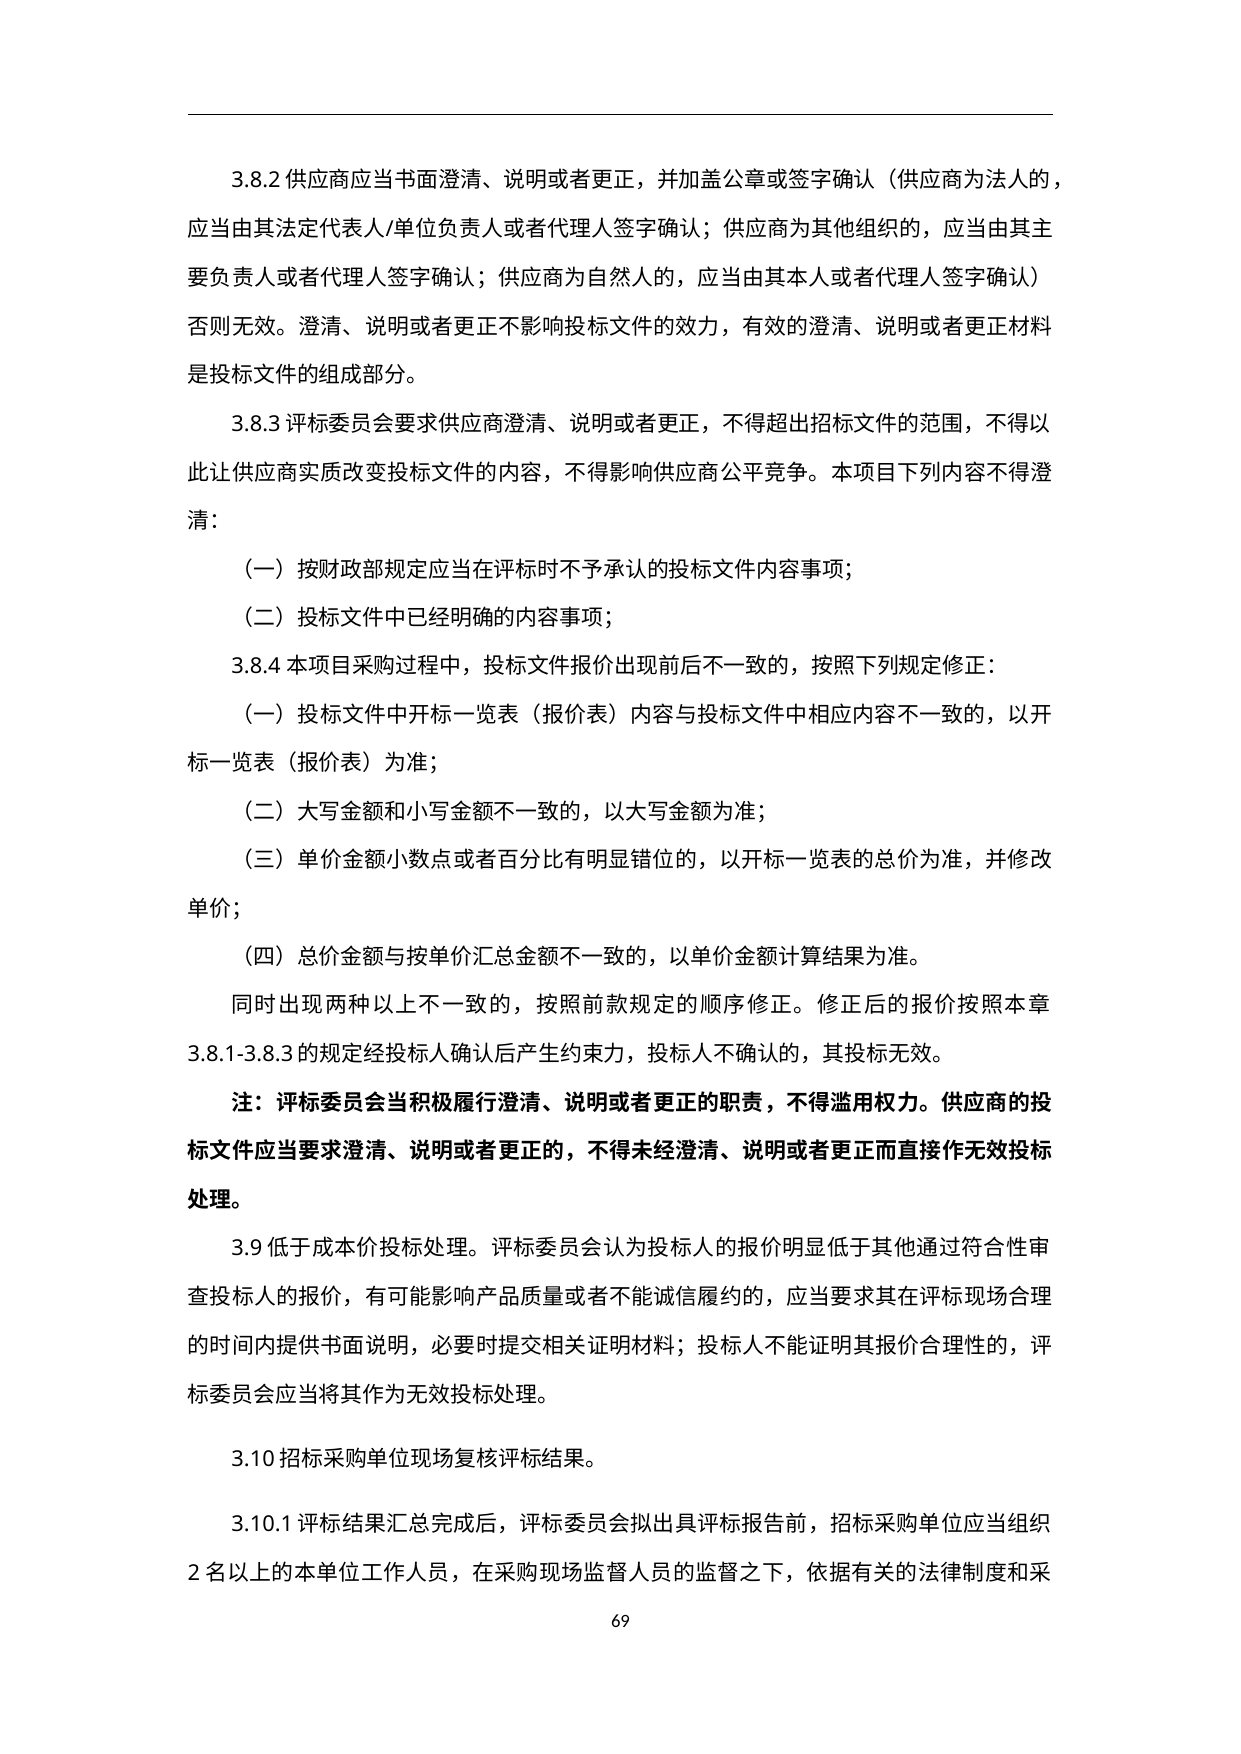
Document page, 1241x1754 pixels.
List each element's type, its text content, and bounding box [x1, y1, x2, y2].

text 3.8.3评标委员会要求供应商澄清、说明或者更正，不得超出招标文件的范围，不得以此让供应商实质改变投标文件的内容，不得影响供应商公平竞争。本项目下列内容不得澄清： [187, 405, 1053, 535]
text （三）单价金额小数点或者百分比有明显错位的，以开标一览表的总价为准，并修改单价； [187, 842, 1053, 923]
text （一）按财政部规定应当在评标时不予承认的投标文件内容事项； [187, 551, 1053, 584]
text （一）投标文件中开标一览表（报价表）内容与投标文件中相应内容不一致的，以开标一览表（报价表）为准； [187, 696, 1053, 777]
text 3.9低于成本价投标处理。评标委员会认为投标人的报价明显低于其他通过符合性审查投标人的报价，有可能影响产品质量或者不能诚信履约的，应当要求其在评标现场合理的时间内提供书面说明，必要时提交相关证明材料；投标人不能证明其报价合理性的，评标委员会应当将其作为无效投标处理。 [187, 1230, 1053, 1409]
text （二）投标文件中已经明确的内容事项； [187, 599, 1053, 632]
text 同时出现两种以上不一致的，按照前款规定的顺序修正。修正后的报价按照本章3.8.1-3.8.3的规定经投标人确认后产生约束力，投标人不确认的，其投标无效。 [187, 987, 1053, 1068]
text 3.8.2供应商应当书面澄清、说明或者更正，并加盖公章或签字确认（供应商为法人的，应当由其法定代表人/单位负责人或者代理人签字确认；供应商为其他组织的，应当由其主要负责人或者代理人签字确认；供应商为自然人的，应当由其本人或者代理人签字确认），否则无效。澄清、说明或者更正不影响投标文件的效力，有效的澄清、说明或者更正材料，是投标文件的组成部分。 [187, 162, 1053, 389]
text 注：评标委员会当积极履行澄清、说明或者更正的职责，不得滥用权力。供应商的投标文件应当要求澄清、说明或者更正的，不得未经澄清、说明或者更正而直接作无效投标处理。 [187, 1084, 1053, 1214]
text （四）总价金额与按单价汇总金额不一致的，以单价金额计算结果为准。 [187, 939, 1053, 971]
text （二）大写金额和小写金额不一致的，以大写金额为准； [187, 793, 1053, 826]
text 3.8.4 本项目采购过程中，投标文件报价出现前后不一致的，按照下列规定修正： [187, 648, 1053, 680]
text 3.10招标采购单位现场复核评标结果。 [187, 1441, 1053, 1474]
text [187, 1506, 1053, 1587]
